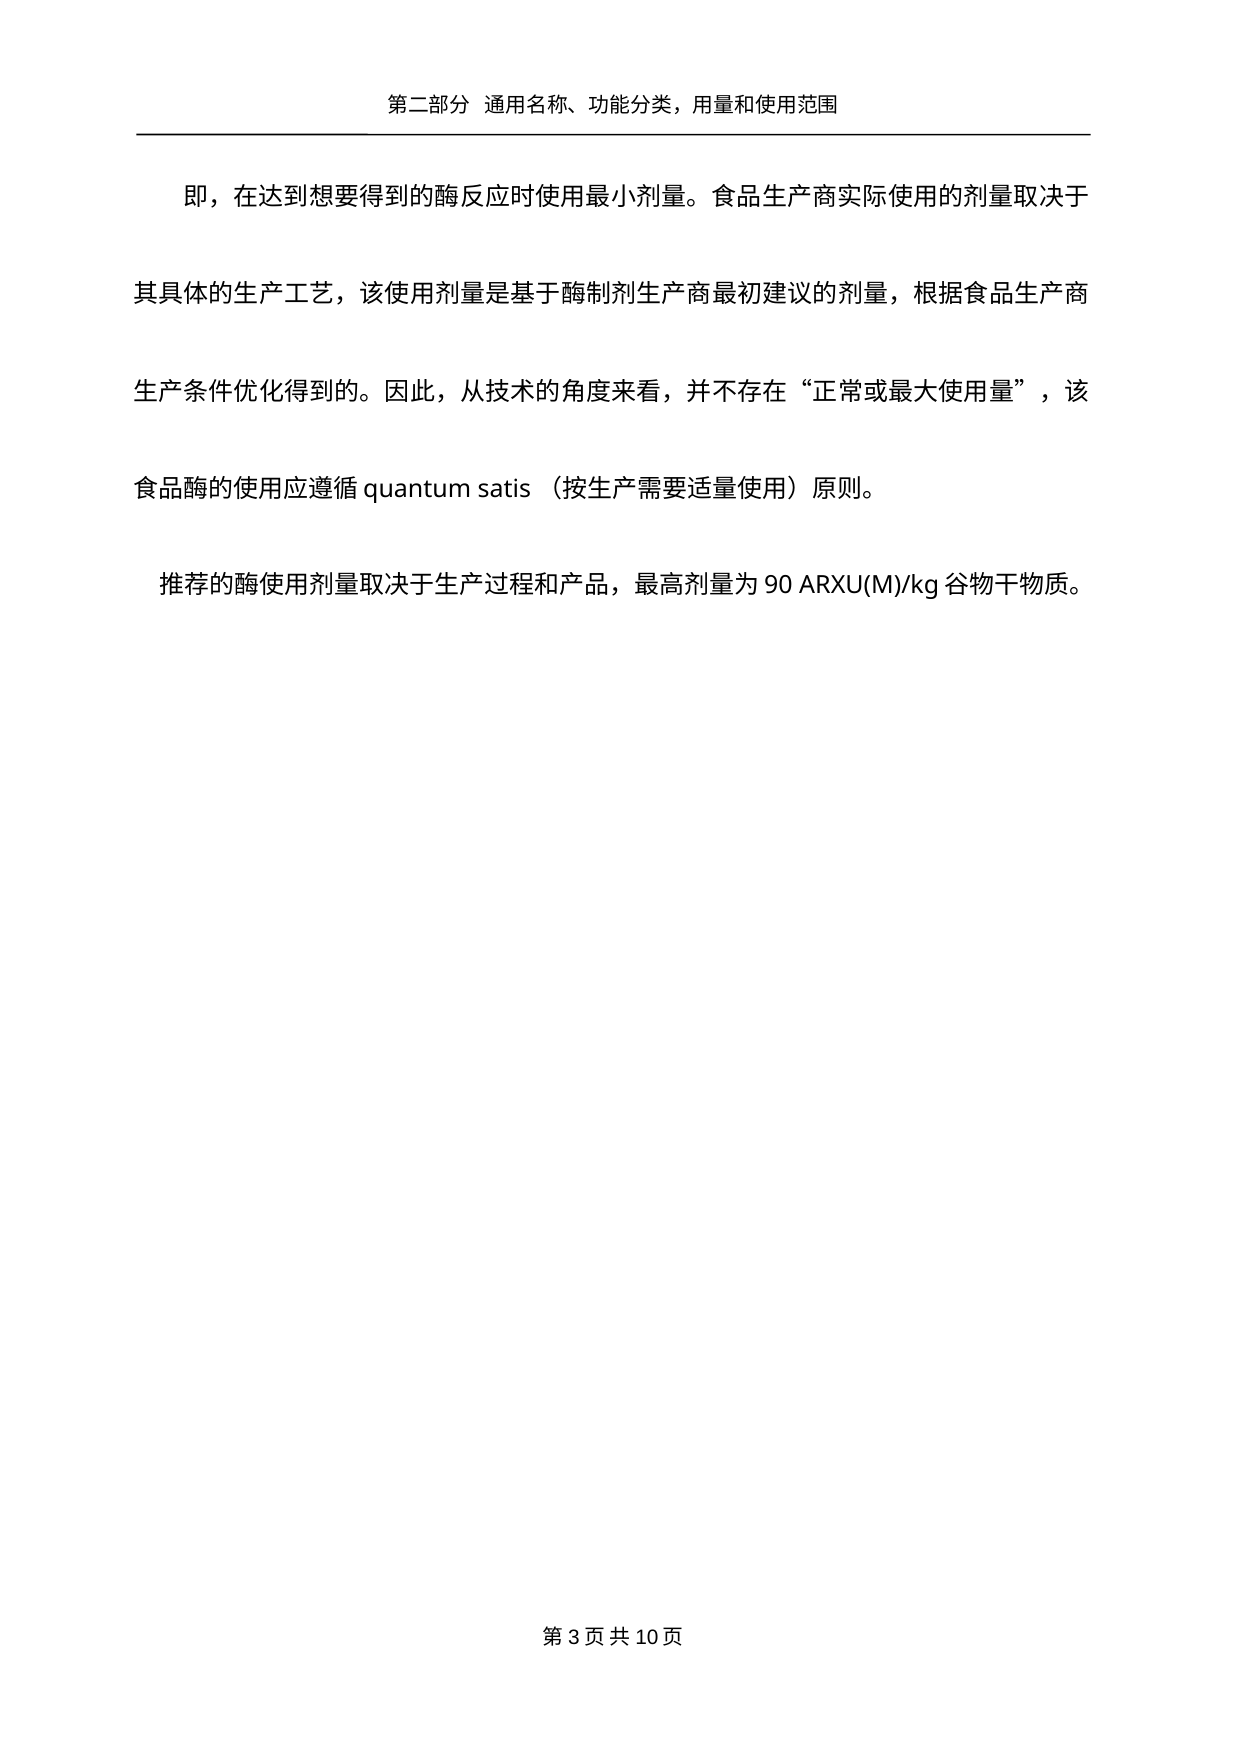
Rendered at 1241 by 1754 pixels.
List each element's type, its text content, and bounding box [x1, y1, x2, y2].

list 即，在达到想要得到的酶反应时使用最小剂量。食品生产商实际使用的剂量取决于其具体的生产工艺，该使用剂量是基于酶制剂生产商最初建议的剂量，根据食品生产商生产条件优化得到的。因此，从技术的角度来看，并不存在“正常或最大使用量”，该食品酶的使用应遵循quantum satis （按生产需要适量使用）原则。 [133, 162, 1093, 519]
text 推荐的酶使用剂量取决于生产过程和产品，最高剂量为90 ARXU(M)/kg谷物干物质。 [133, 550, 1093, 615]
